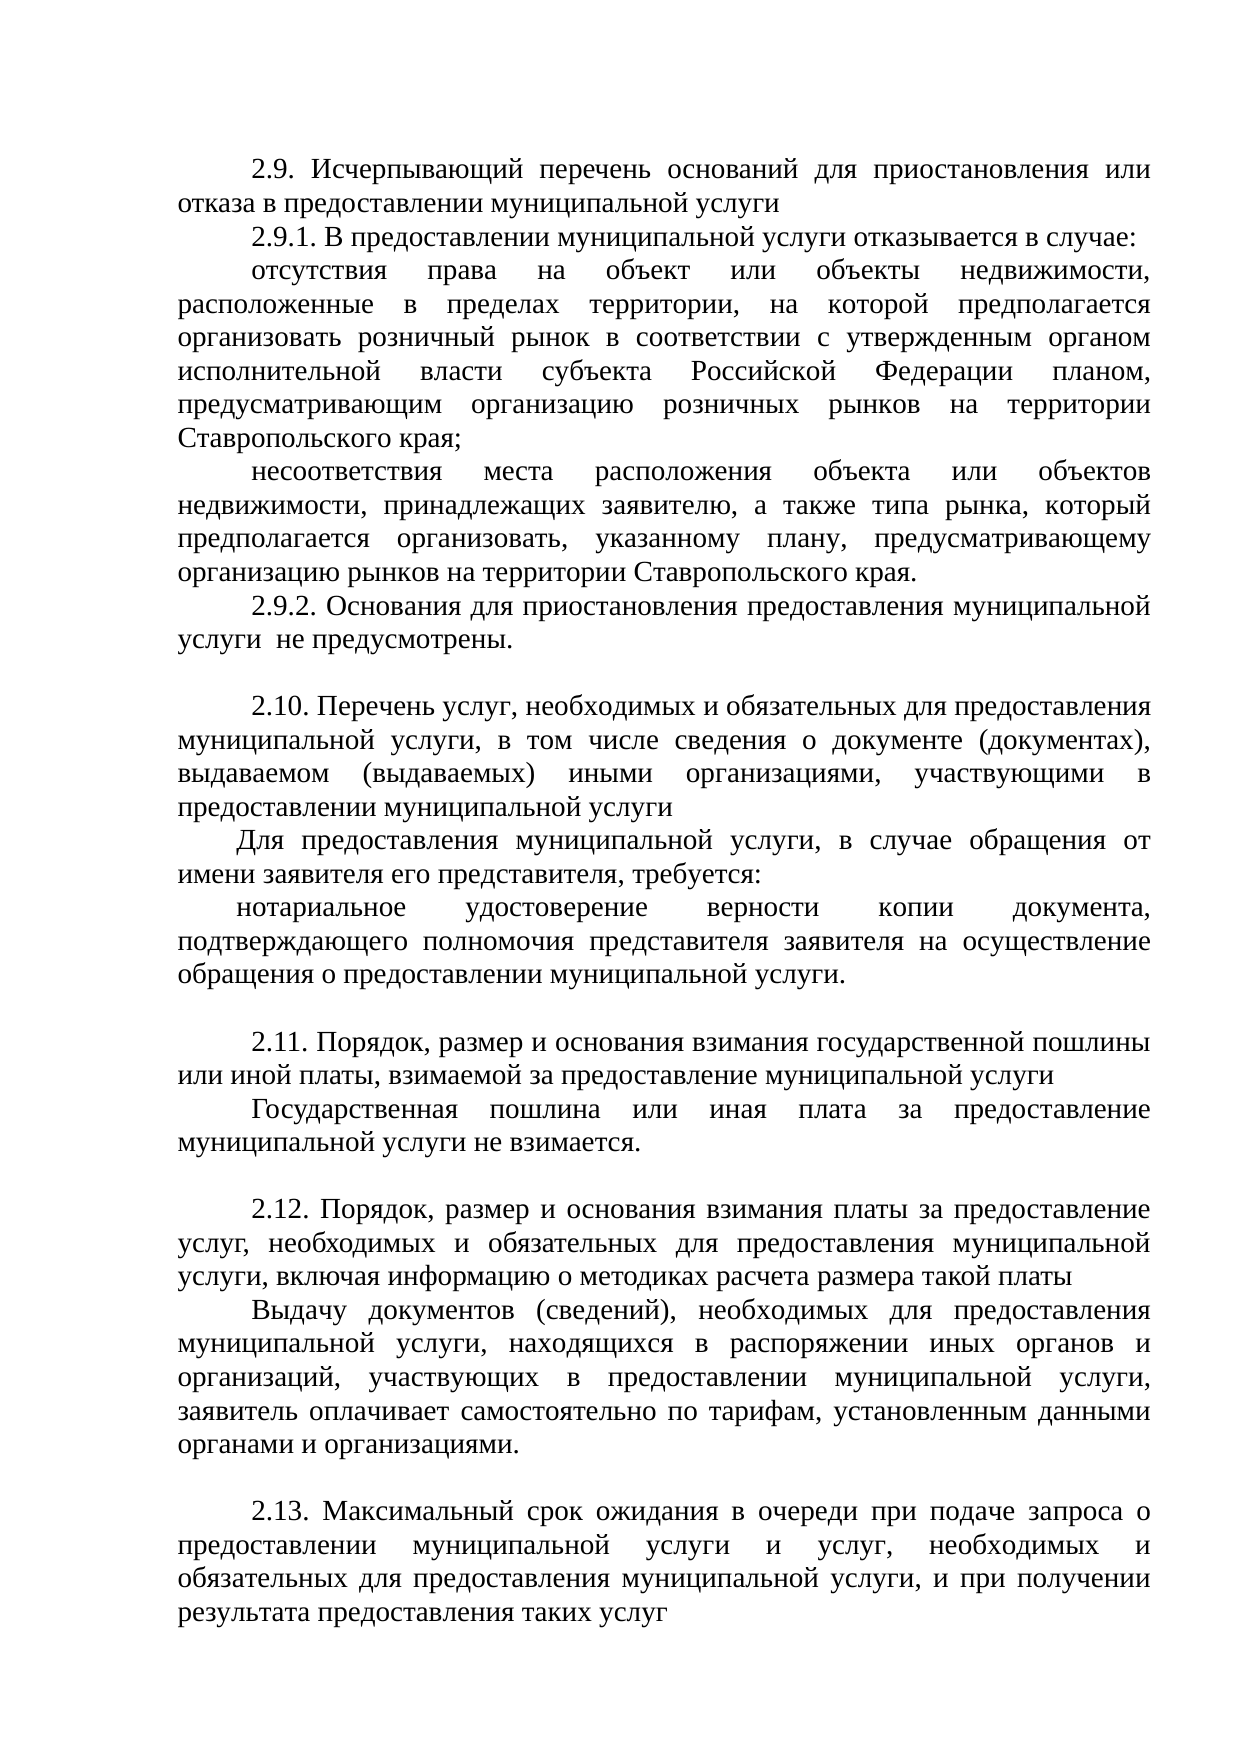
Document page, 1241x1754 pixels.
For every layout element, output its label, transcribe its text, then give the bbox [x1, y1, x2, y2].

text 2.9.2. Основания для приостановления предоставления муниципальной услуги не предусмотрены. [177, 588, 1152, 655]
text несоответствия места расположения объекта или объектов недвижимости, принадлежащих заявителю, а также типа рынка, который предполагается организовать, указанному плану, предусматривающему организацию рынков на территории Ставропольского края. [177, 453, 1152, 588]
text 2.12. Порядок, размер и основания взимания платы за предоставление услуг, необходимых и обязательных для предоставления муниципальной услуги, включая информацию о методиках расчета размера такой платы [177, 1191, 1152, 1292]
text нотариальное удостоверение верности копии документа, подтверждающего полномочия представителя заявителя на осуществление обращения о предоставлении муниципальной услуги. [177, 889, 1152, 990]
text 2.11. Порядок, размер и основания взимания государственной пошлины или иной платы, взимаемой за предоставление муниципальной услуги [177, 1024, 1152, 1091]
text отсутствия права на объект или объекты недвижимости, расположенные в пределах территории, на которой предполагается организовать розничный рынок в соответствии с утвержденным органом исполнительной власти субъекта Российской Федерации планом, предусматривающим организацию розничных рынков на территории Ставропольского края; [177, 252, 1152, 453]
text Государственная пошлина или иная плата за предоставление муниципальной услуги не взимается. [177, 1091, 1152, 1158]
text 2.10. Перечень услуг, необходимых и обязательных для предоставления муниципальной услуги, в том числе сведения о документе (документах), выдаваемом (выдаваемых) иными организациями, участвующими в предоставлении муниципальной услуги [177, 688, 1152, 822]
text Выдачу документов (сведений), необходимых для предоставления муниципальной услуги, находящихся в распоряжении иных органов и организаций, участвующих в предоставлении муниципальной услуги, заявитель оплачивает самостоятельно по тарифам, установленным данными органами и организациями. [177, 1292, 1152, 1460]
text 2.9. Исчерпывающий перечень оснований для приостановления или отказа в предоставлении муниципальной услуги [177, 152, 1152, 219]
text Для предоставления муниципальной услуги, в случае обращения от имени заявителя его представителя, требуется: [177, 822, 1152, 889]
text 2.13. Максимальный срок ожидания в очереди при подаче запроса о предоставлении муниципальной услуги и услуг, необходимых и обязательных для предоставления муниципальной услуги, и при получении результата предоставления таких услуг [177, 1493, 1152, 1627]
text 2.9.1. В предоставлении муниципальной услуги отказывается в случае: [177, 219, 1152, 252]
